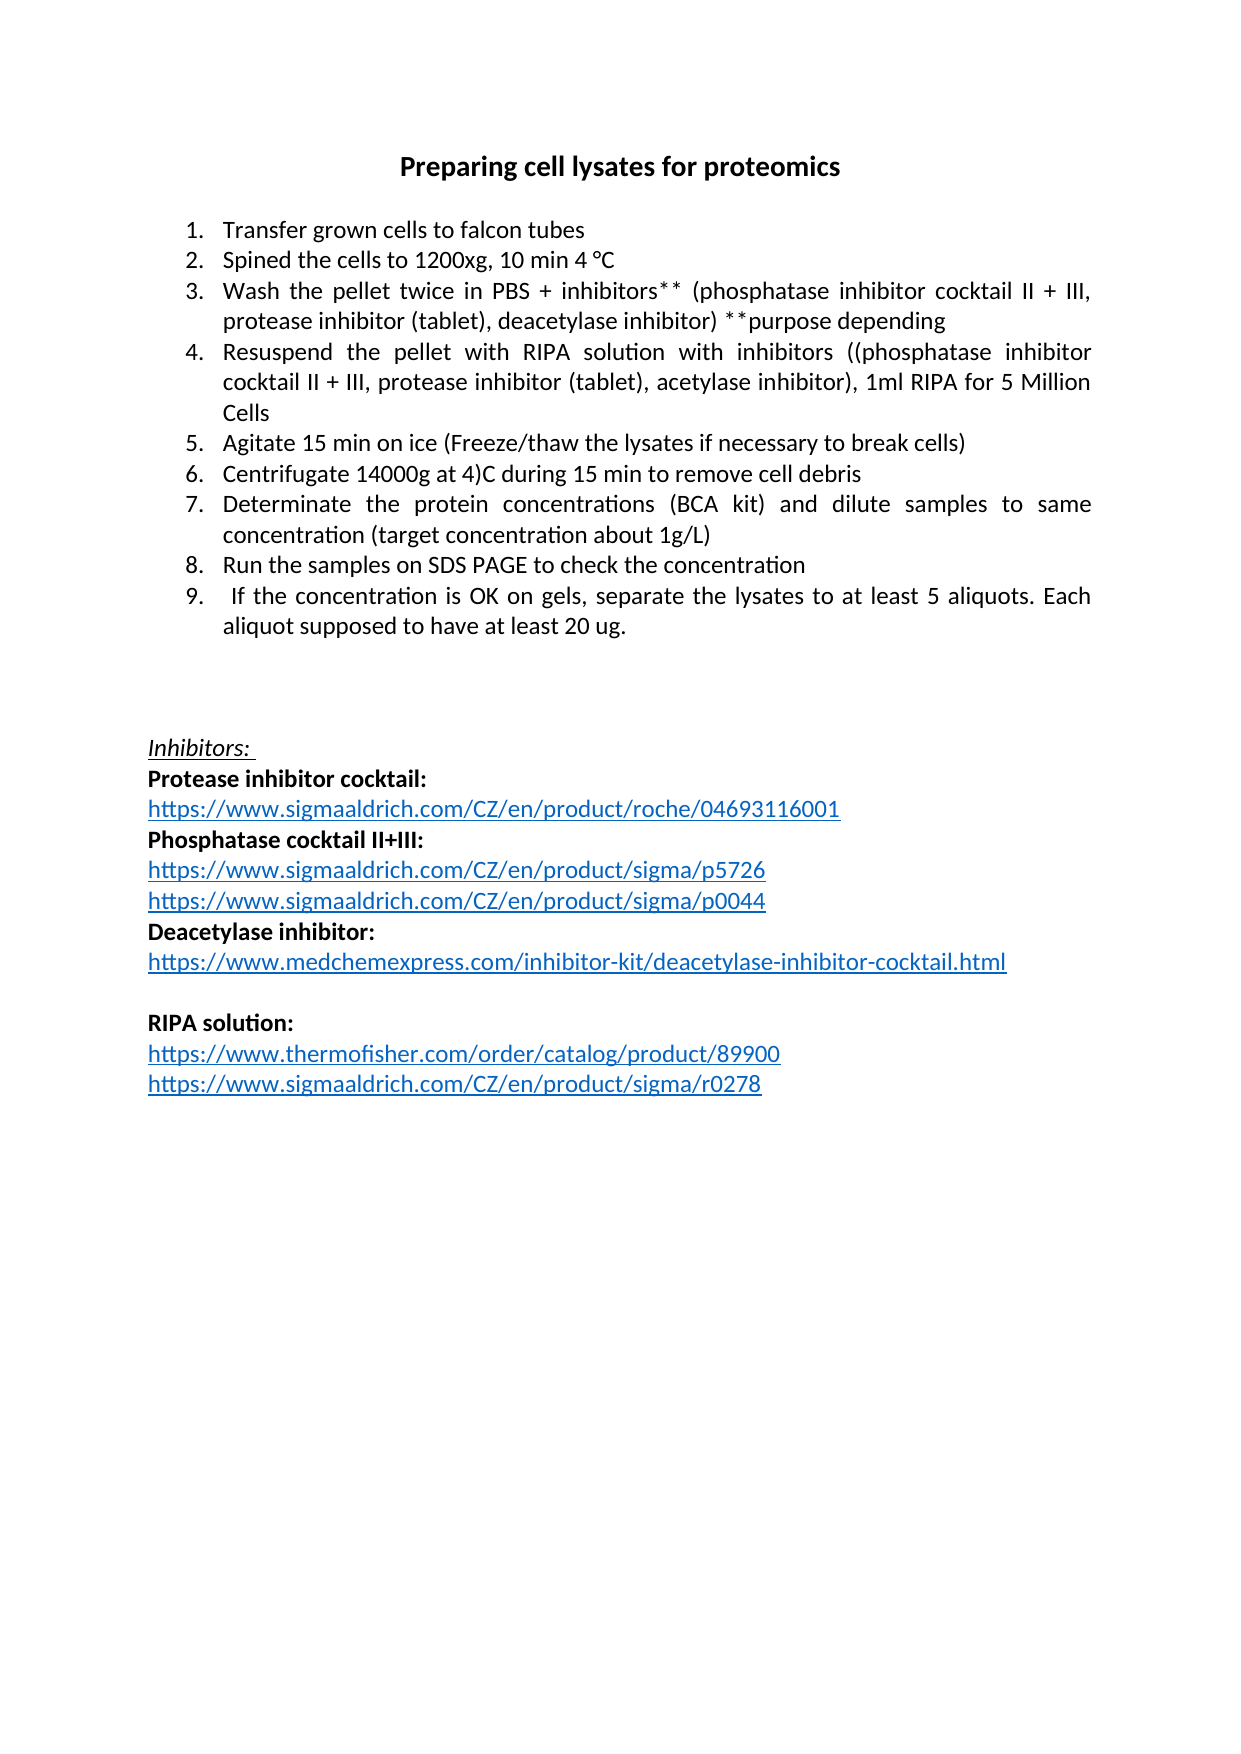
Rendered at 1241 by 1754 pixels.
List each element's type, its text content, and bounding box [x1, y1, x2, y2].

text https://www.thermofisher.com/order/catalog/product/89900 https://www.sigmaaldrich.com/CZ/en/product/sigma/r0278 [148, 1038, 1093, 1099]
list Wash the pellet twice in PBS + inhibitors** (phosphatase inhibitor cocktail II + III, protease inhibitor (tablet), deacetylase inhibitor) **purpose depending [185, 275, 1093, 336]
text Inhibitors: [148, 733, 1093, 763]
text https://www.medchemexpress.com/inhibitor-kit/deacetylase-inhibitor-cocktail.html [148, 946, 1093, 977]
text RIPA solution: [148, 1007, 1093, 1038]
list Determinate the protein concentrations (BCA kit) and dilute samples to same concentration (target concentration about 1g/L) [185, 488, 1093, 549]
list Centrifugate 14000g at 4)C during 15 min to remove cell debris [185, 458, 1093, 488]
list Run the samples on SDS PAGE to check the concentration [185, 549, 1093, 580]
list Agitate 15 min on ice (Freeze/thaw the lysates if necessary to break cells) [185, 427, 1093, 458]
text Preparing cell lysates for proteomics [148, 148, 1093, 183]
text Protease inhibitor cocktail: https://www.sigmaaldrich.com/CZ/en/product/roche/04693116001 [148, 763, 1093, 824]
list Resuspend the pellet with RIPA solution with inhibitors ((phosphatase inhibitor cocktail II + III, protease inhibitor (tablet), acetylase inhibitor), 1ml RIPA for 5 Million Cells [185, 336, 1093, 427]
list If the concentration is OK on gels, separate the lysates to at least 5 aliquots. Each aliquot supposed to have at least 20 ug. [185, 580, 1093, 641]
text Deacetylase inhibitor: [148, 916, 1093, 946]
text https://www.sigmaaldrich.com/CZ/en/product/sigma/p5726 [148, 855, 1093, 885]
list Spined the cells to 1200xg, 10 min 4 °C [185, 244, 1093, 275]
list Transfer grown cells to falcon tubes [185, 214, 1093, 244]
text Phosphatase cocktail II+III: [148, 824, 1093, 855]
text https://www.sigmaaldrich.com/CZ/en/product/sigma/p0044 [148, 885, 1093, 916]
